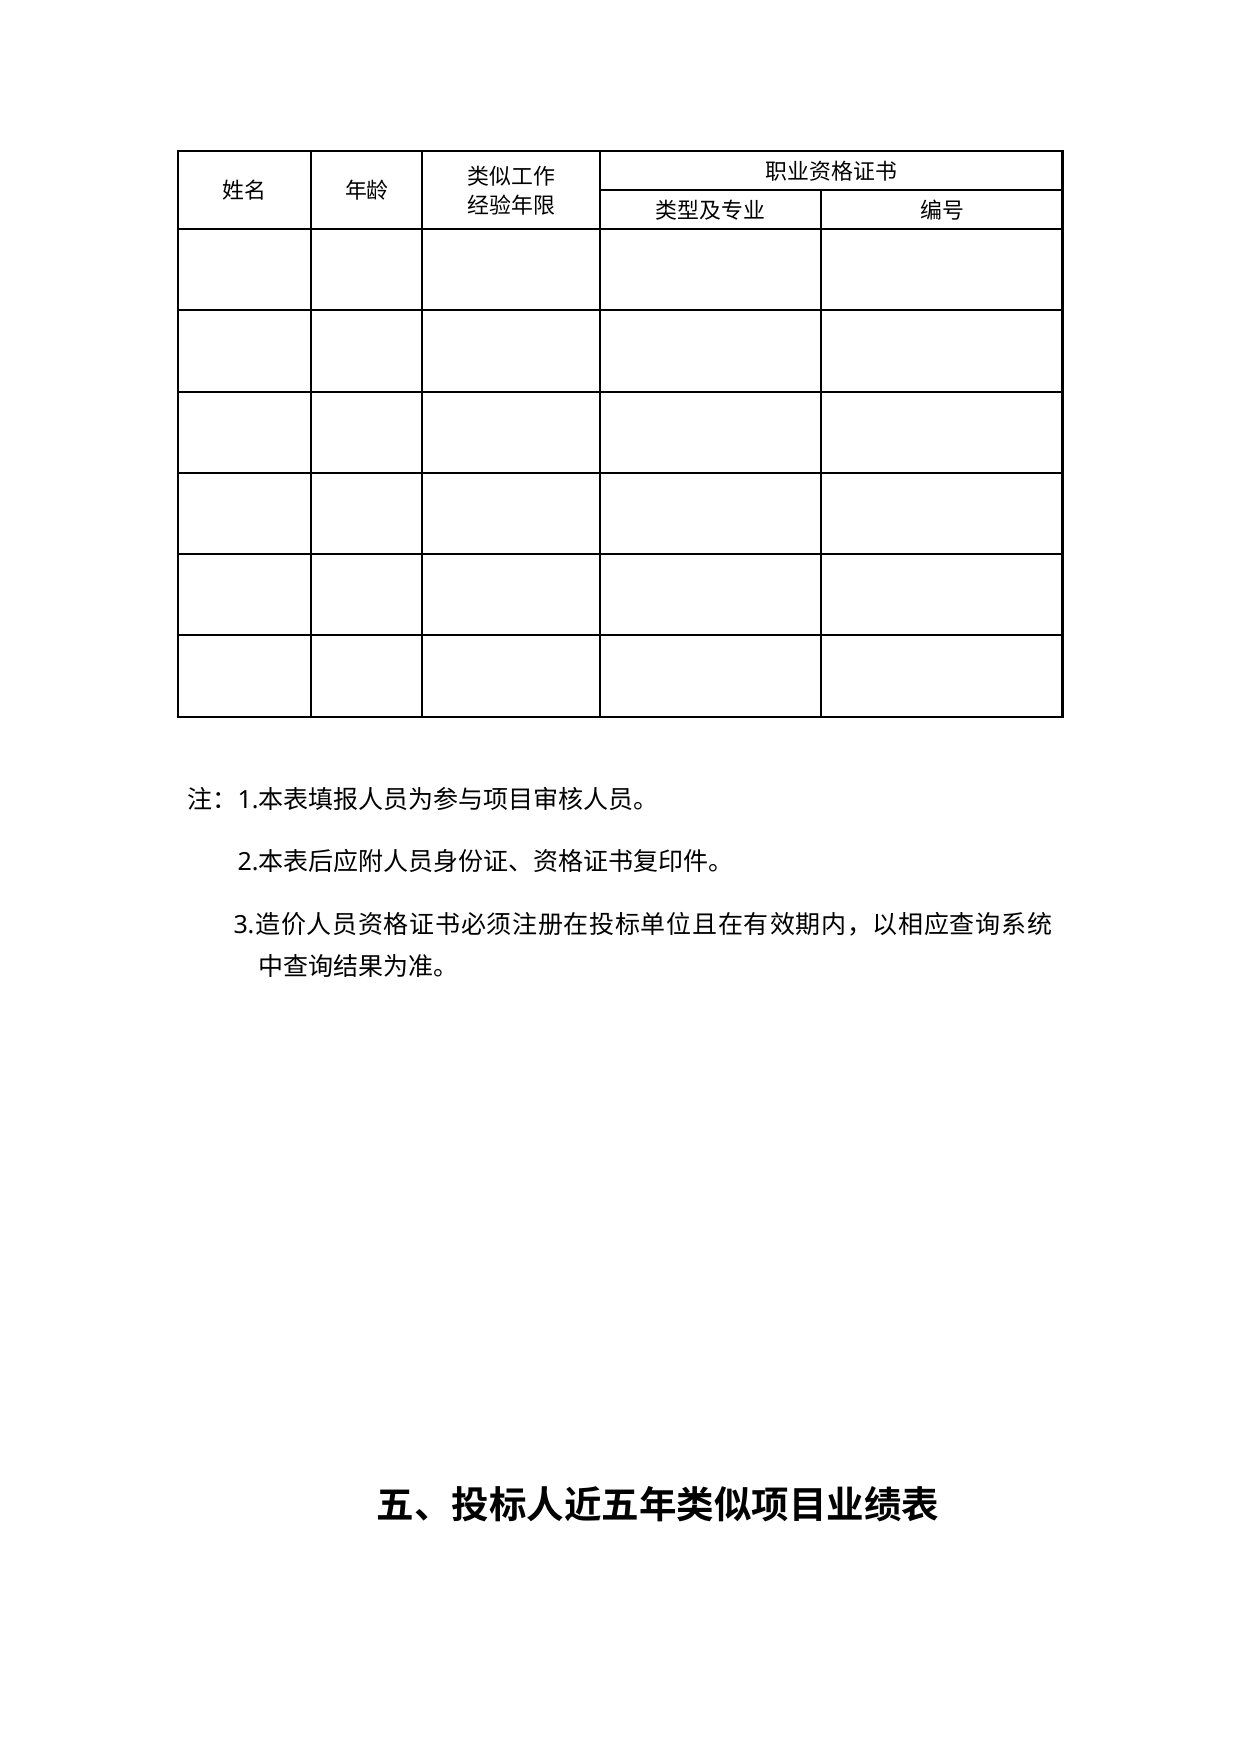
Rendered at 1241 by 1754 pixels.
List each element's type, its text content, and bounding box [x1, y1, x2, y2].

table_cell [601, 555, 820, 634]
table_cell [312, 311, 421, 391]
table_cell [822, 474, 1061, 553]
table_header 年龄 [312, 152, 421, 228]
table_cell [179, 474, 310, 553]
text 注：1.本表填报人员为参与项目审核人员。 [187, 775, 1053, 817]
table_cell 编号 [822, 191, 1061, 228]
table_cell [601, 311, 820, 391]
table_cell [601, 393, 820, 472]
table_cell [312, 474, 421, 553]
table_cell [423, 555, 599, 634]
table_cell [423, 230, 599, 309]
table_cell [601, 474, 820, 553]
table_cell [423, 636, 599, 716]
table_cell 类型及专业 [601, 191, 820, 228]
table_cell [179, 636, 310, 716]
subtitle 五、投标人近五年类似项目业绩表 [262, 1488, 1053, 1526]
table_cell [822, 636, 1061, 716]
table_cell [423, 311, 599, 391]
table_cell [179, 311, 310, 391]
table_cell [312, 230, 421, 309]
table_cell [179, 555, 310, 634]
table_cell [423, 393, 599, 472]
text 3.造价人员资格证书必须注册在投标单位且在有效期内，以相应查询系统中查询结果为准。 [233, 900, 1053, 983]
table_cell [179, 393, 310, 472]
table_cell [312, 636, 421, 716]
table_cell [822, 230, 1061, 309]
table_cell [601, 230, 820, 309]
table_cell [423, 474, 599, 553]
table_cell [822, 555, 1061, 634]
table_cell [822, 311, 1061, 391]
table_header 姓名 [179, 152, 310, 228]
table_cell [179, 230, 310, 309]
table_header 职业资格证书 [601, 152, 1061, 189]
table_cell [312, 393, 421, 472]
table_cell [822, 393, 1061, 472]
table_header 类似工作 经验年限 [423, 152, 599, 228]
table_cell [312, 555, 421, 634]
table_cell [601, 636, 820, 716]
text 2.本表后应附人员身份证、资格证书复印件。 [187, 837, 1053, 879]
